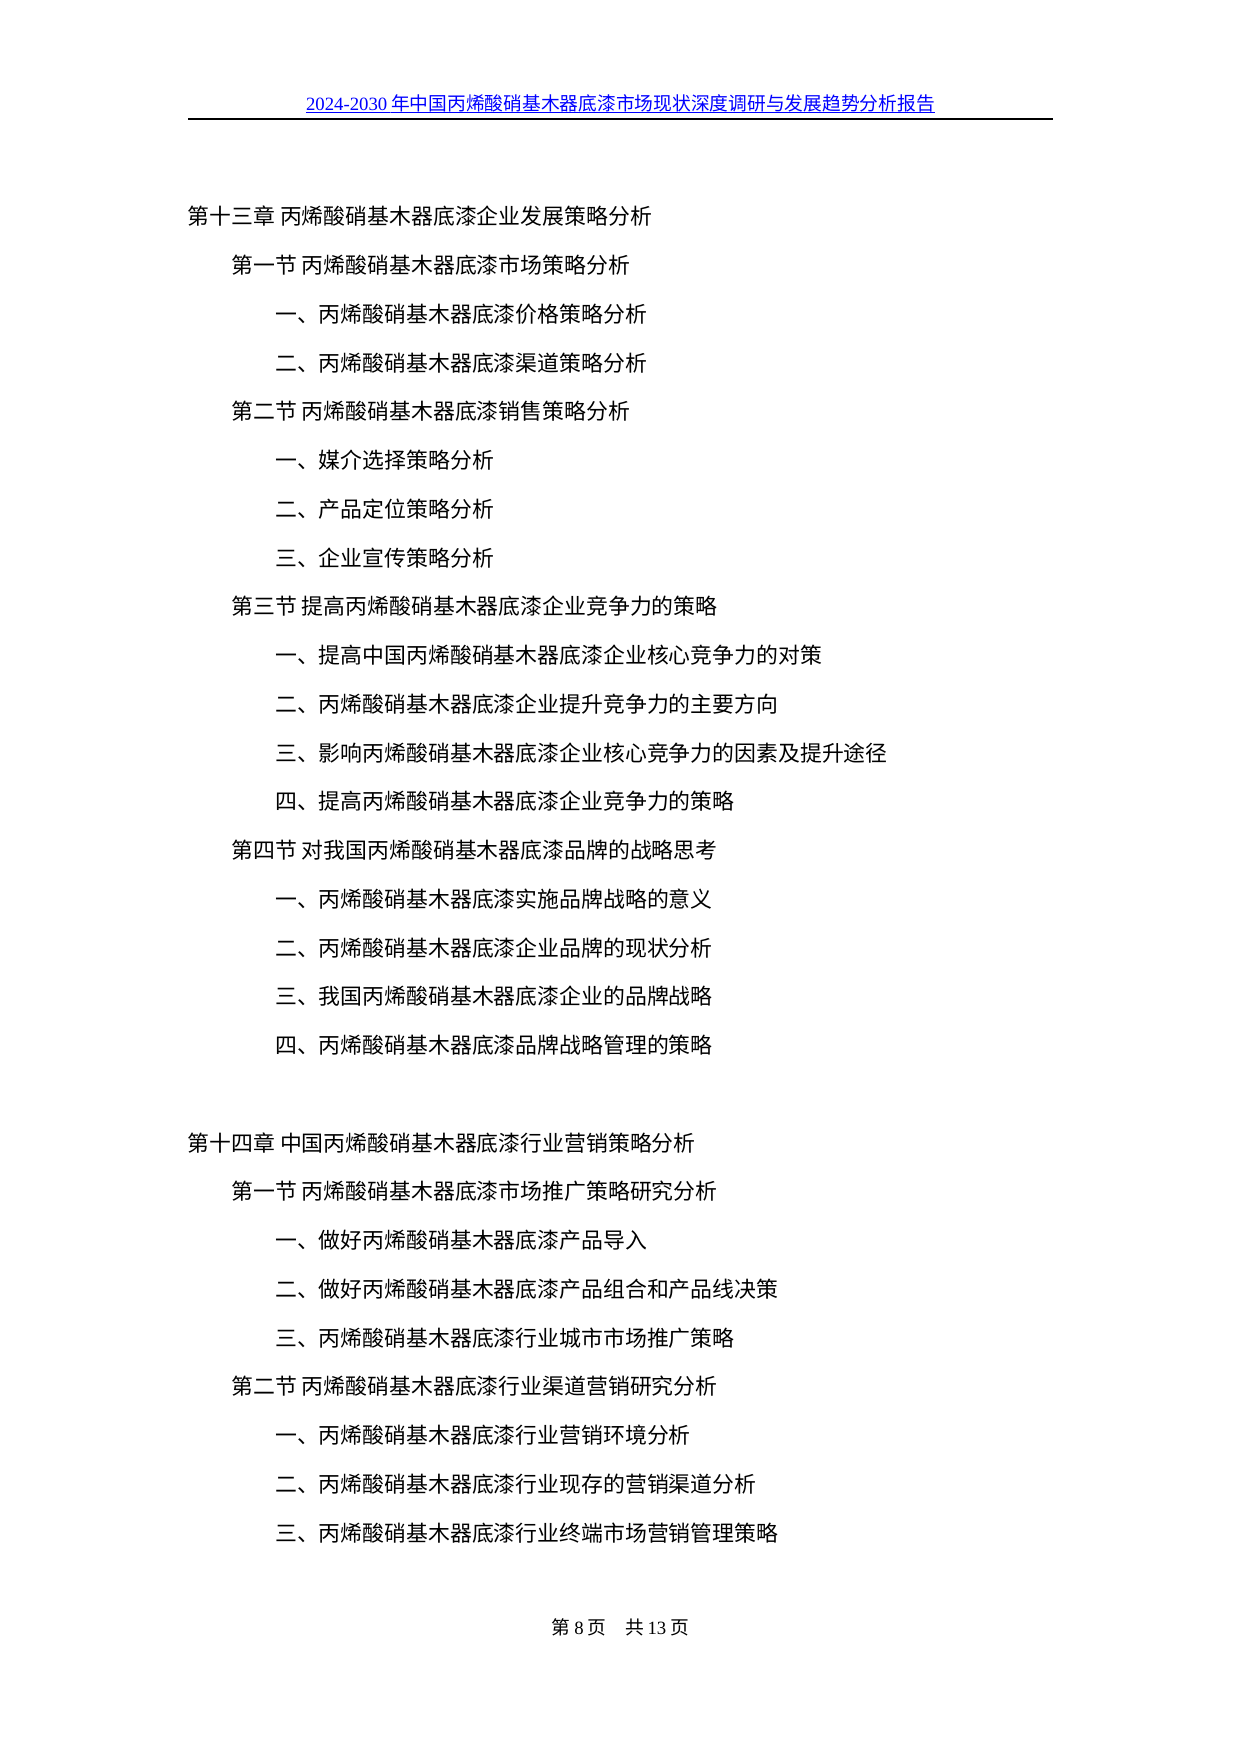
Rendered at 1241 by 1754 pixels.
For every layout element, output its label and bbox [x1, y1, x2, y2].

text [187, 150, 1053, 1548]
